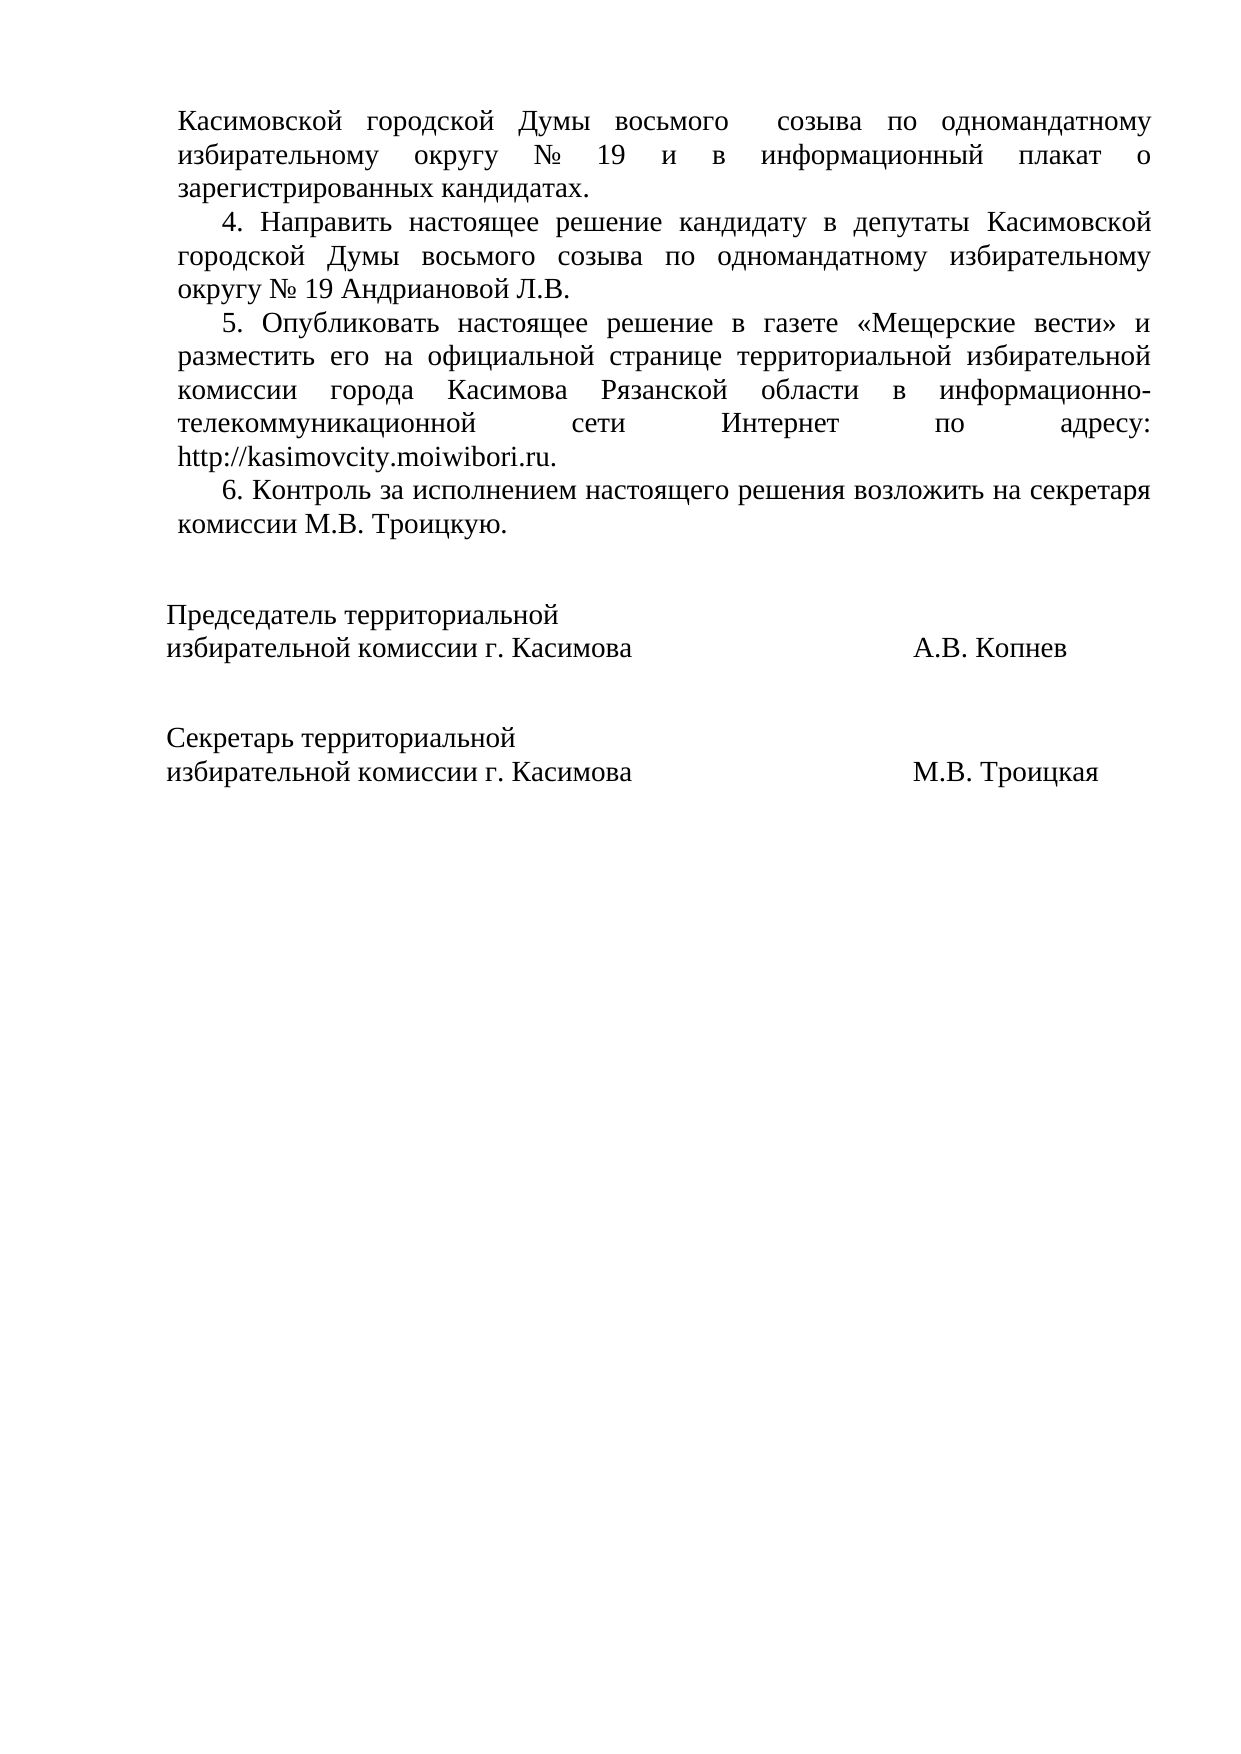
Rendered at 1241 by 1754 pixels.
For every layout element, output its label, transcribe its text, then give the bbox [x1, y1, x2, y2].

text 4. Направить настоящее решение кандидату в депутаты Касимовской городской Думы восьмого созыва по одномандатному избирательному округу № 19 Андриановой Л.В. [177, 204, 1152, 305]
table_cell Секретарь территориальной избирательной комиссии г. Касимова [155, 720, 653, 821]
text 5. Опубликовать настоящее решение в газете «Мещерские вести» и разместить его на официальной странице территориальной избирательной комиссии города Касимова Рязанской области в информационно-телекоммуникационной сети Интернет по адресу: http://kasimovcity.moiwibori.ru. [177, 305, 1152, 472]
text 6. Контроль за исполнением настоящего решения возложить на секретаря комиссии М.В. Троицкую. [177, 472, 1152, 539]
table_header Председатель территориальной избирательной комиссии г. Касимова [155, 597, 653, 720]
table_header А.В. Копнев [654, 597, 1240, 720]
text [177, 103, 1152, 204]
table_cell М.В. Троицкая [654, 720, 1240, 821]
